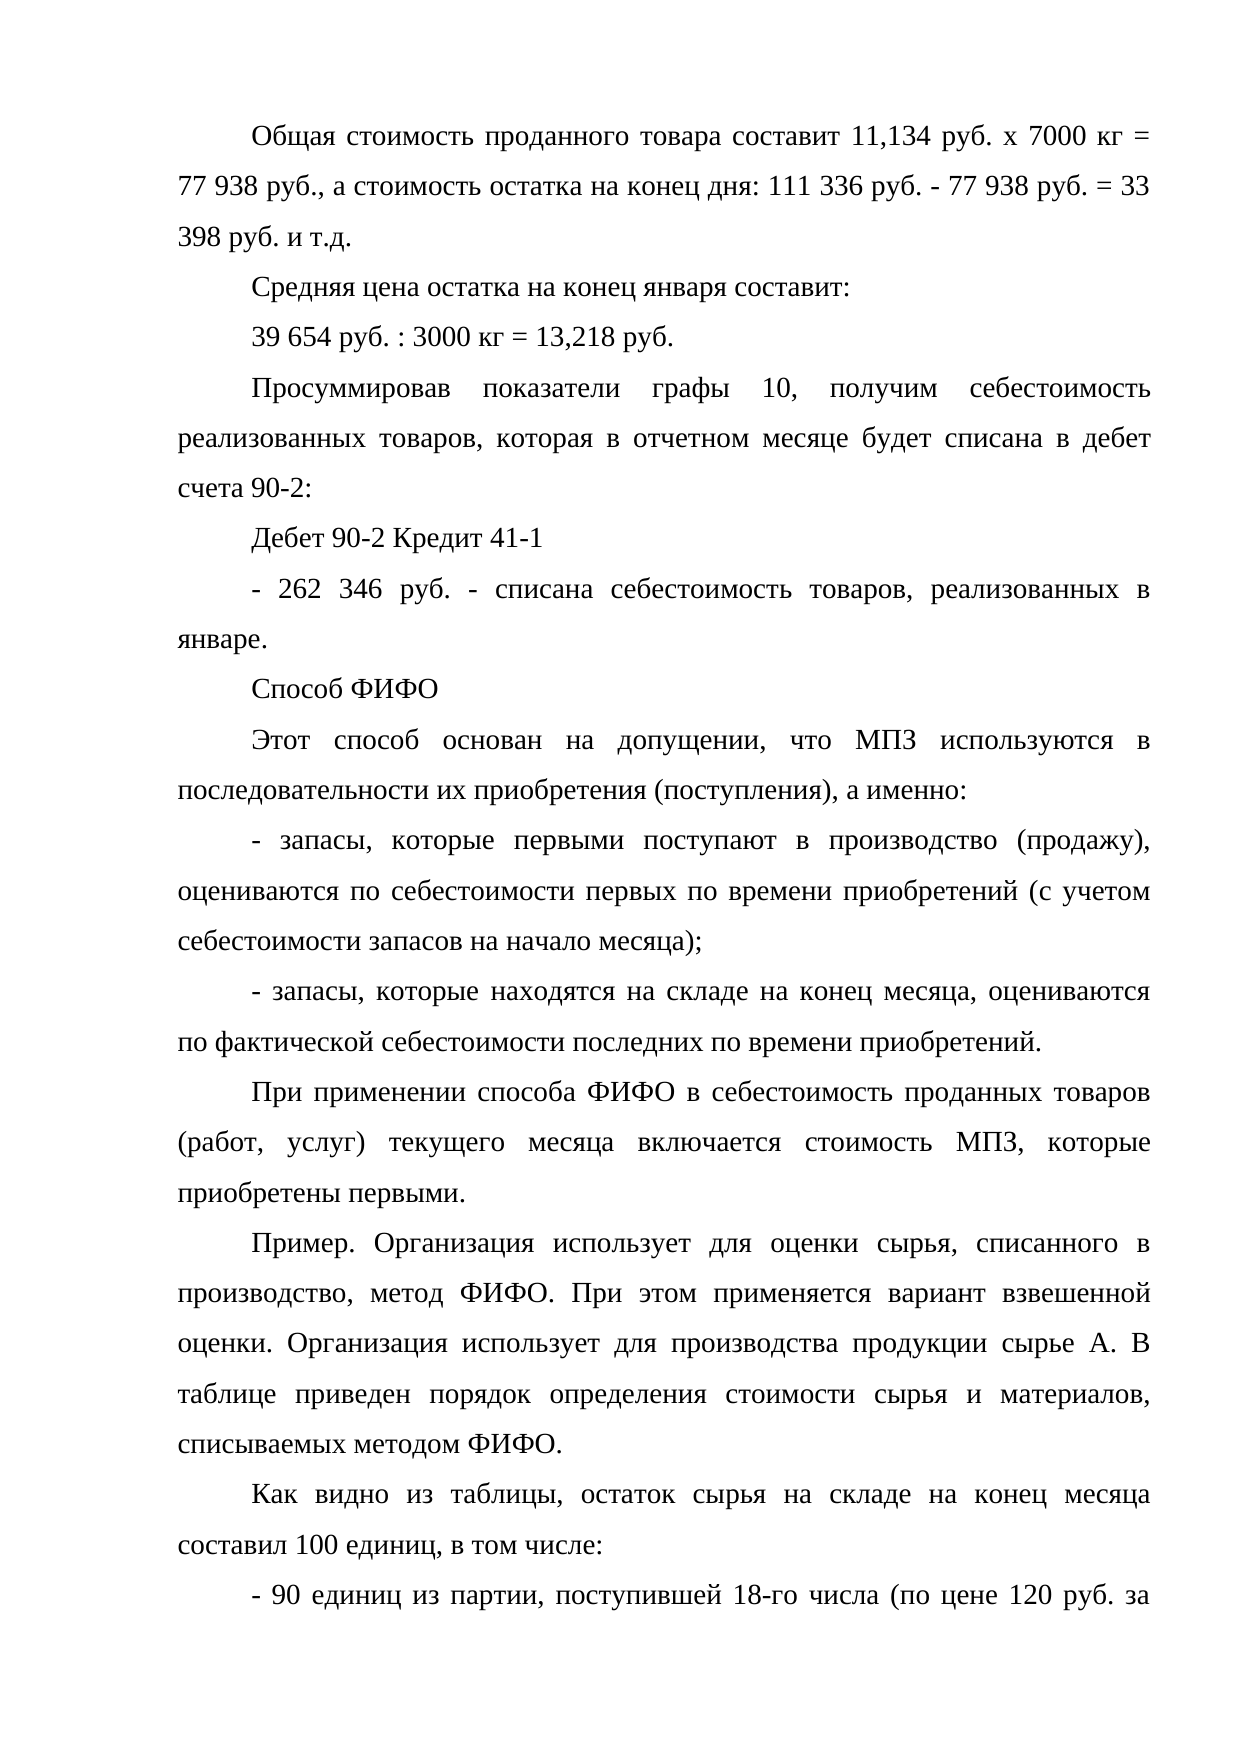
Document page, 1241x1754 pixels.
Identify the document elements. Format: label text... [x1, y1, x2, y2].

text - запасы, которые находятся на складе на конец месяца, оцениваются по фактической себестоимости последних по времени приобретений. [177, 973, 1152, 1057]
text - запасы, которые первыми поступают в производство (продажу), оцениваются по себестоимости первых по времени приобретений (с учетом себестоимости запасов на начало месяца); [177, 822, 1152, 957]
text Способ ФИФО [177, 672, 1152, 705]
text Пример. Организация использует для оценки сырья, списанного в производство, метод ФИФО. При этом применяется вариант взвешенной оценки. Организация использует для производства продукции сырье А. В таблице приведен порядок определения стоимости сырья и материалов, списываемых методом ФИФО. [177, 1225, 1152, 1460]
text Просуммировав показатели графы 10, получим себестоимость реализованных товаров, которая в отчетном месяце будет списана в дебет счета 90-2: [177, 370, 1152, 504]
text При применении способа ФИФО в себестоимость проданных товаров (работ, услуг) текущего месяца включается стоимость МПЗ, которые приобретены первыми. [177, 1074, 1152, 1208]
text Дебет 90-2 Кредит 41-1 [177, 521, 1152, 554]
text - 262 346 руб. - списана себестоимость товаров, реализованных в январе. [177, 571, 1152, 655]
text Средняя цена остатка на конец января составит: [177, 269, 1152, 303]
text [177, 1577, 1152, 1611]
text Общая стоимость проданного товара составит 11,134 руб. х 7000 кг = 77 938 руб., а стоимость остатка на конец дня: 111 336 руб. - 77 938 руб. = 33 398 руб. и т.д. [177, 118, 1152, 252]
text 39 654 руб. : 3000 кг = 13,218 руб. [177, 319, 1152, 353]
text Как видно из таблицы, остаток сырья на складе на конец месяца составил 100 единиц, в том числе: [177, 1477, 1152, 1560]
text Этот способ основан на допущении, что МПЗ используются в последовательности их приобретения (поступления), а именно: [177, 722, 1152, 806]
